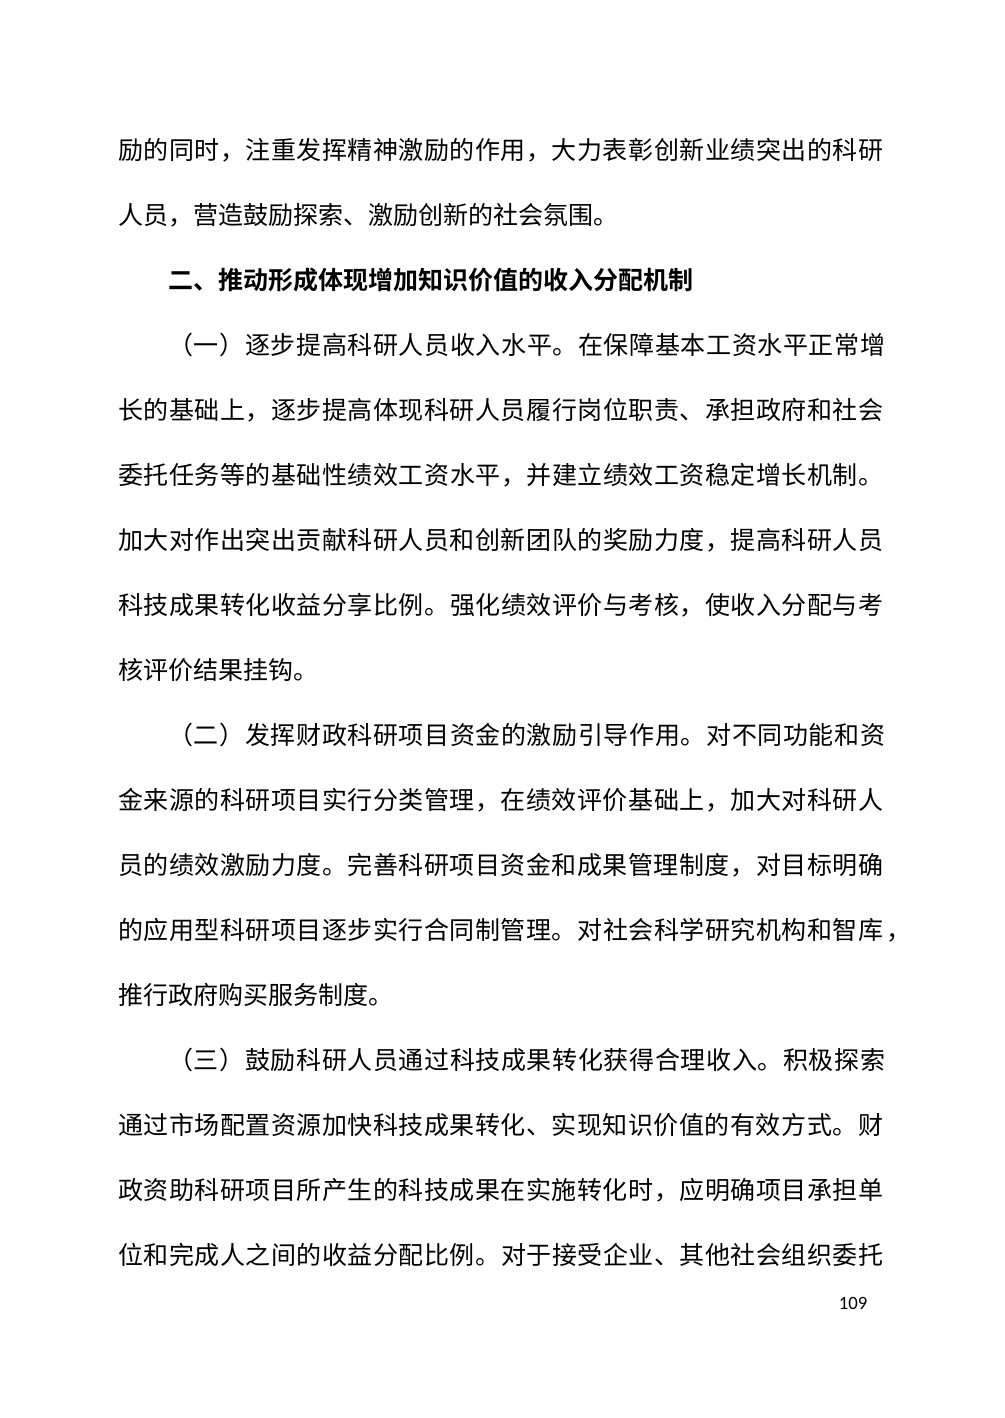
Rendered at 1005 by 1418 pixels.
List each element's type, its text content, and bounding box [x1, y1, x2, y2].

text （一）逐步提高科研人员收入水平。在保障基本工资水平正常增长的基础上，逐步提高体现科研人员履行岗位职责、承担政府和社会委托任务等的基础性绩效工资水平，并建立绩效工资稳定增长机制。加大对作出突出贡献科研人员和创新团队的奖励力度，提高科研人员科技成果转化收益分享比例。强化绩效评价与考核，使收入分配与考核评价结果挂钩。 [118, 311, 886, 701]
text 二、推动形成体现增加知识价值的收入分配机制 [118, 246, 886, 311]
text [118, 1026, 886, 1286]
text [118, 116, 886, 246]
text （二）发挥财政科研项目资金的激励引导作用。对不同功能和资金来源的科研项目实行分类管理，在绩效评价基础上，加大对科研人员的绩效激励力度。完善科研项目资金和成果管理制度，对目标明确的应用型科研项目逐步实行合同制管理。对社会科学研究机构和智库，推行政府购买服务制度。 [118, 701, 886, 1026]
